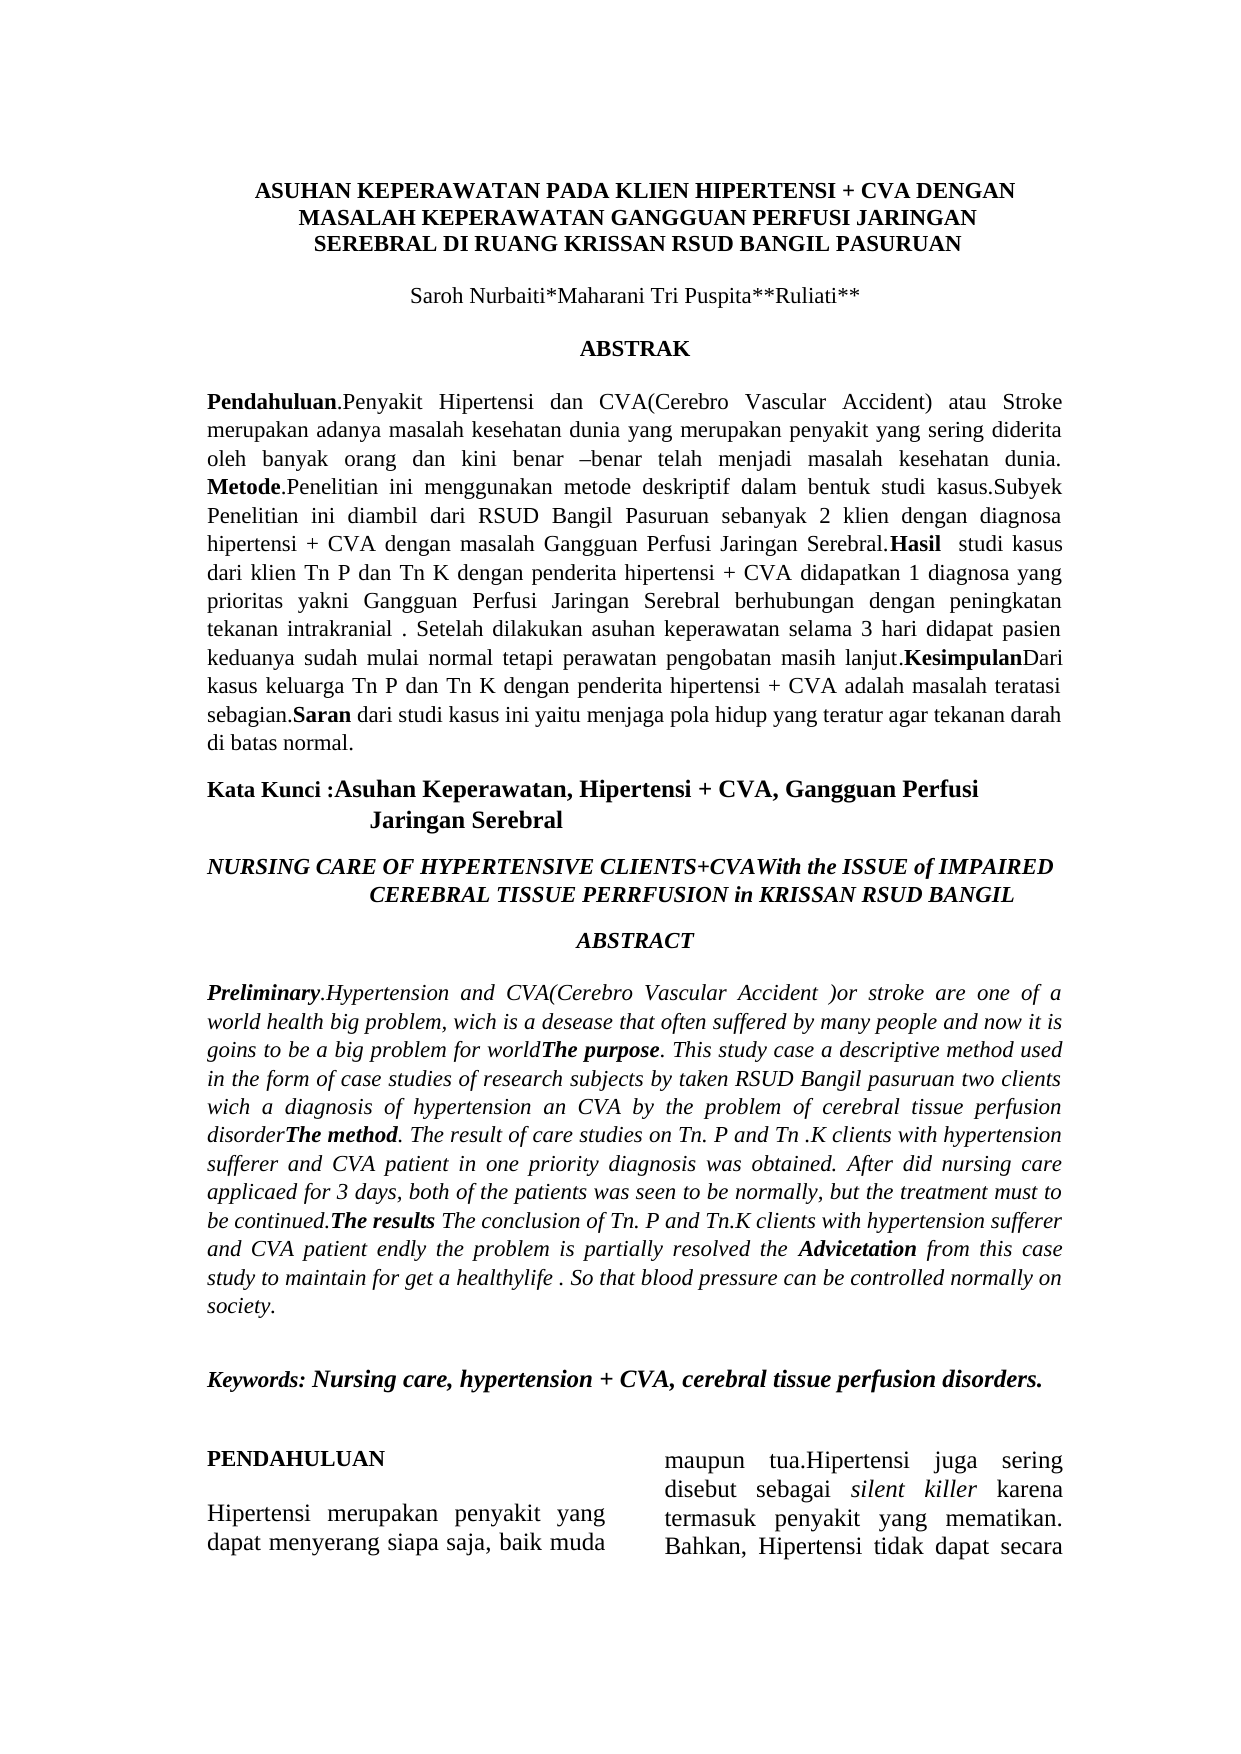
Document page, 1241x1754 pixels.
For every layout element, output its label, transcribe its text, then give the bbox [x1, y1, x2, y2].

text Kata Kunci :Asuhan Keperawatan, Hipertensi + CVA, Gangguan Perfusi Jaringan Serebral [207, 774, 1063, 834]
text SEREBRAL DI RUANG KRISSAN RSUD BANGIL PASURUAN [207, 230, 1063, 256]
text Preliminary.Hypertension and CVA(Cerebro Vascular Accident )or stroke are one of a world health big problem, wich is a desease that often suffered by many people and now it is goins to be a big problem for worldThe purpose. This study case a descriptive method used in the form of case studies of research subjects by taken RSUD Bangil pasuruan two clients wich a diagnosis of hypertension an CVA by the problem of cerebral tissue perfusion disorderThe method. The result of care studies on Tn. P and Tn .K clients with hypertension sufferer and CVA patient in one priority diagnosis was obtained. After did nursing care applicaed for 3 days, both of the patients was seen to be normally, but the treatment must to be continued.The results The conclusion of Tn. P and Tn.K clients with hypertension sufferer and CVA patient endly the problem is partially resolved the Advicetation from this case study to maintain for get a healthylife . So that blood pressure can be controlled normally on society. [207, 979, 1063, 1318]
text PENDAHULUAN [207, 1445, 605, 1471]
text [207, 1498, 605, 1555]
text MASALAH KEPERAWATAN GANGGUAN PERFUSI JARINGAN [207, 203, 1063, 230]
text Keywords: Nursing care, hypertension + CVA, cerebral tissue perfusion disorders. [207, 1364, 1063, 1392]
text Saroh Nurbaiti*Maharani Tri Puspita**Ruliati** [207, 283, 1063, 309]
text ABSTRACT [207, 927, 1063, 953]
text Pendahuluan.Penyakit Hipertensi dan CVA(Cerebro Vascular Accident) atau Stroke merupakan adanya masalah kesehatan dunia yang merupakan penyakit yang sering diderita oleh banyak orang dan kini benar –benar telah menjadi masalah kesehatan dunia. Metode.Penelitian ini menggunakan metode deskriptif dalam bentuk studi kasus.Subyek Penelitian ini diambil dari RSUD Bangil Pasuruan sebanyak 2 klien dengan diagnosa hipertensi + CVA dengan masalah Gangguan Perfusi Jaringan Serebral.Hasil studi kasus dari klien Tn P dan Tn K dengan penderita hipertensi + CVA didapatkan 1 diagnosa yang prioritas yakni Gangguan Perfusi Jaringan Serebral berhubungan dengan peningkatan tekanan intrakranial . Setelah dilakukan asuhan keperawatan selama 3 hari didapat pasien keduanya sudah mulai normal tetapi perawatan pengobatan masih lanjut.KesimpulanDari kasus keluarga Tn P dan Tn K dengan penderita hipertensi + CVA adalah masalah teratasi sebagian.Saran dari studi kasus ini yaitu menjaga pola hidup yang teratur agar tekanan darah di batas normal. [207, 388, 1063, 756]
text ASUHAN KEPERAWATAN PADA KLIEN HIPERTENSI + CVA DENGAN [207, 177, 1063, 203]
text ABSTRAK [207, 335, 1063, 362]
text NURSING CARE OF HYPERTENSIVE CLIENTS+CVAWith the ISSUE of IMPAIRED CEREBRAL TISSUE PERRFUSION in KRISSAN RSUD BANGIL [207, 853, 1063, 908]
